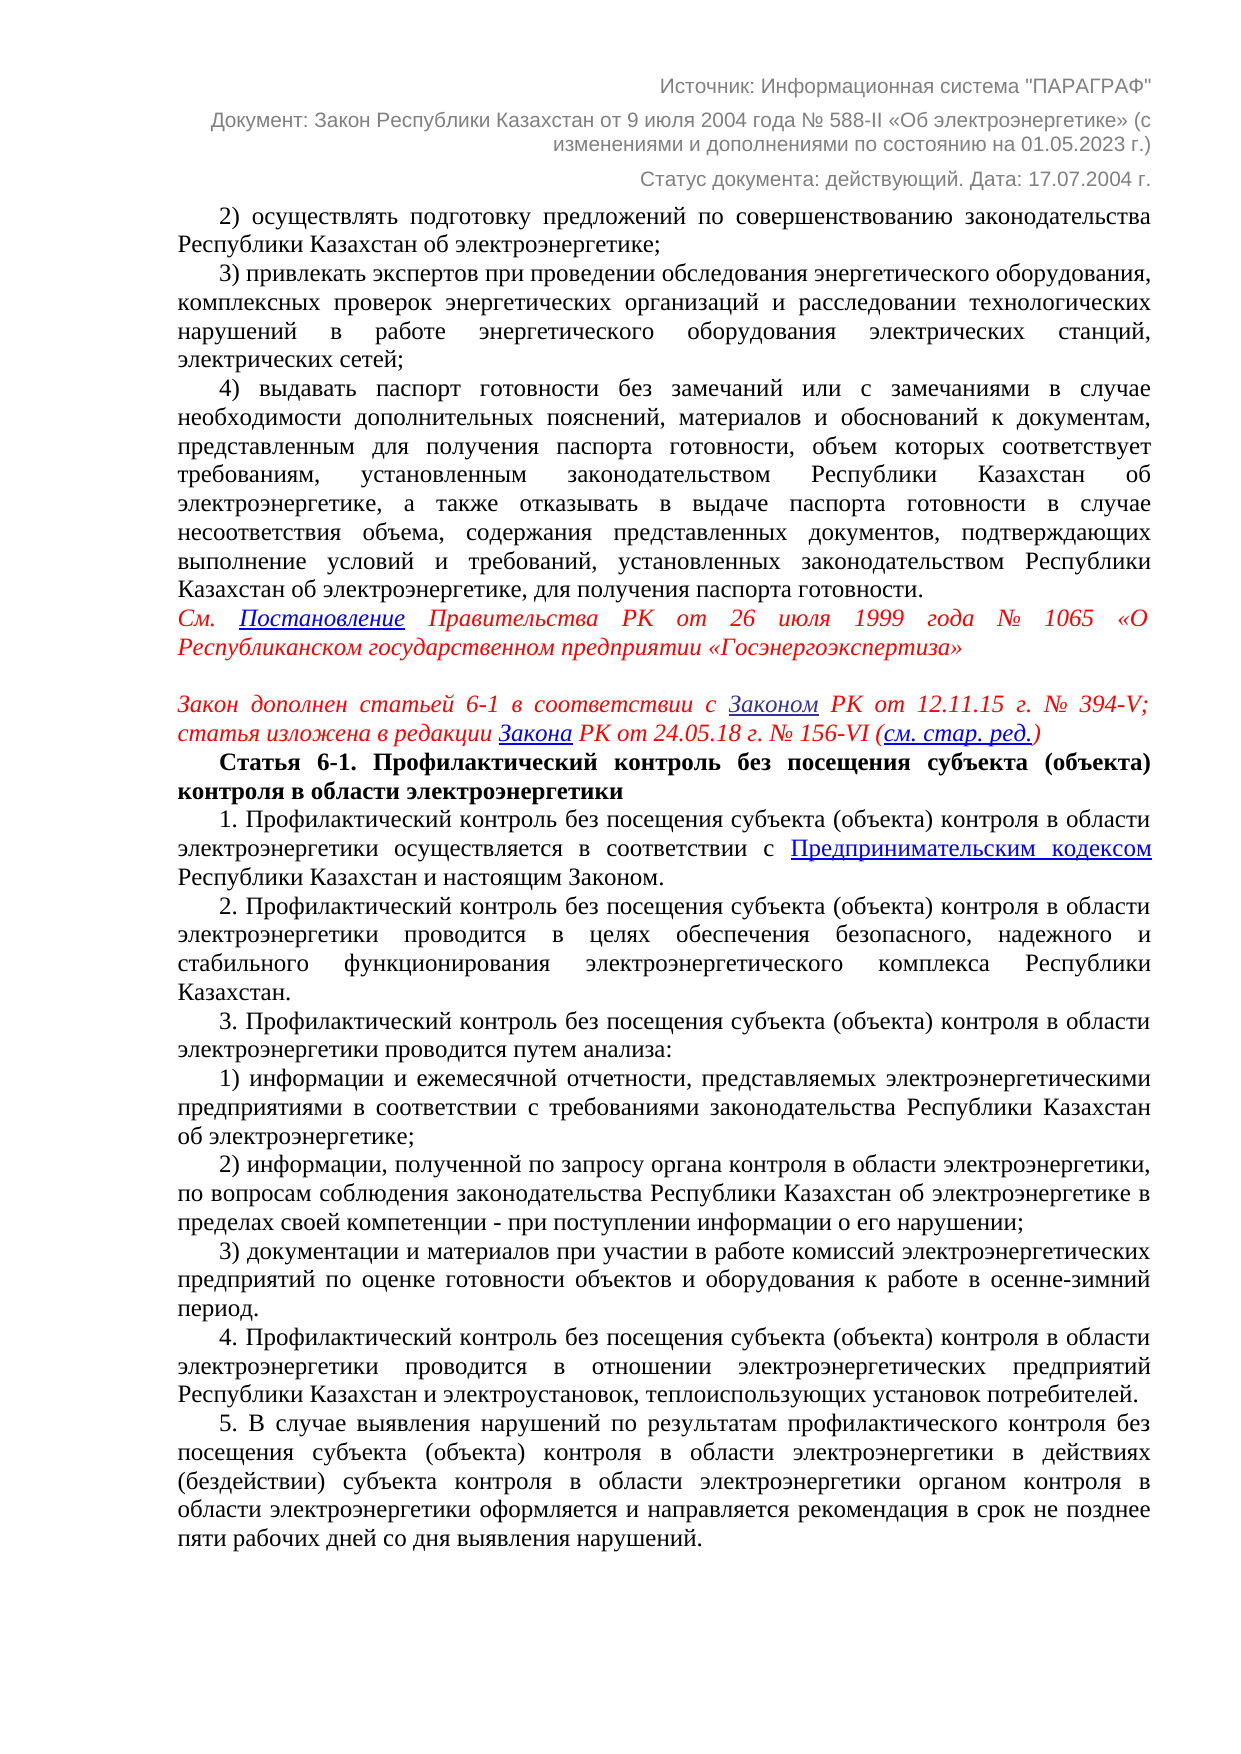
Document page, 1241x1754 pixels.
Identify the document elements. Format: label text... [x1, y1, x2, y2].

text Закон дополнен статьей 6-1 в соответствии с Законом РК от 12.11.15 г. № 394-V; статья изложена в редакции Закона РК от 24.05.18 г. № 156-VI (см. стар. ред.) [177, 689, 1152, 747]
text Статья 6-1. Профилактический контроль без посещения субъекта (объекта) контроля в области электроэнергетики [177, 747, 1152, 804]
text 1) информации и ежемесячной отчетности, представляемых электроэнергетическими предприятиями в соответствии с требованиями законодательства Республики Казахстан об электроэнергетике; [177, 1063, 1152, 1149]
text 1. Профилактический контроль без посещения субъекта (объекта) контроля в области электроэнергетики осуществляется в соответствии с Предпринимательским кодексом Республики Казахстан и настоящим Законом. [177, 804, 1152, 891]
text 4. Профилактический контроль без посещения субъекта (объекта) контроля в области электроэнергетики проводится в отношении электроэнергетических предприятий Республики Казахстан и электроустановок, теплоиспользующих установок потребителей. [177, 1322, 1152, 1408]
text 3) привлекать экспертов при проведении обследования энергетического оборудования, комплексных проверок энергетических организаций и расследовании технологических нарушений в работе энергетического оборудования электрических станций, электрических сетей; [177, 258, 1152, 373]
text 4) выдавать паспорт готовности без замечаний или с замечаниями в случае необходимости дополнительных пояснений, материалов и обоснований к документам, представленным для получения паспорта готовности, объем которых соответствует требованиям, установленным законодательством Республики Казахстан об электроэнергетике, а также отказывать в выдаче паспорта готовности в случае несоответствия объема, содержания представленных документов, подтверждающих выполнение условий и требований, установленных законодательством Республики Казахстан об электроэнергетике, для получения паспорта готовности. [177, 373, 1152, 603]
text 2. Профилактический контроль без посещения субъекта (объекта) контроля в области электроэнергетики проводится в целях обеспечения безопасного, надежного и стабильного функционирования электроэнергетического комплекса Республики Казахстан. [177, 891, 1152, 1006]
text 5. В случае выявления нарушений по результатам профилактического контроля без посещения субъекта (объекта) контроля в области электроэнергетики в действиях (бездействии) субъекта контроля в области электроэнергетики органом контроля в области электроэнергетики оформляется и направляется рекомендация в срок не позднее пяти рабочих дней со дня выявления нарушений. [177, 1408, 1152, 1552]
text 3. Профилактический контроль без посещения субъекта (объекта) контроля в области электроэнергетики проводится путем анализа: [177, 1006, 1152, 1063]
text 2) информации, полученной по запросу органа контроля в области электроэнергетики, по вопросам соблюдения законодательства Республики Казахстан об электроэнергетике в пределах своей компетенции - при поступлении информации о его нарушении; [177, 1149, 1152, 1236]
text 2) осуществлять подготовку предложений по совершенствованию законодательства Республики Казахстан об электроэнергетике; [177, 201, 1152, 258]
text См. Постановление Правительства РК от 26 июля 1999 года № 1065 «О Республиканском государственном предприятии «Госэнергоэкспертиза» [177, 603, 1152, 661]
text 3) документации и материалов при участии в работе комиссий электроэнергетических предприятий по оценке готовности объектов и оборудования к работе в осенне-зимний период. [177, 1236, 1152, 1322]
